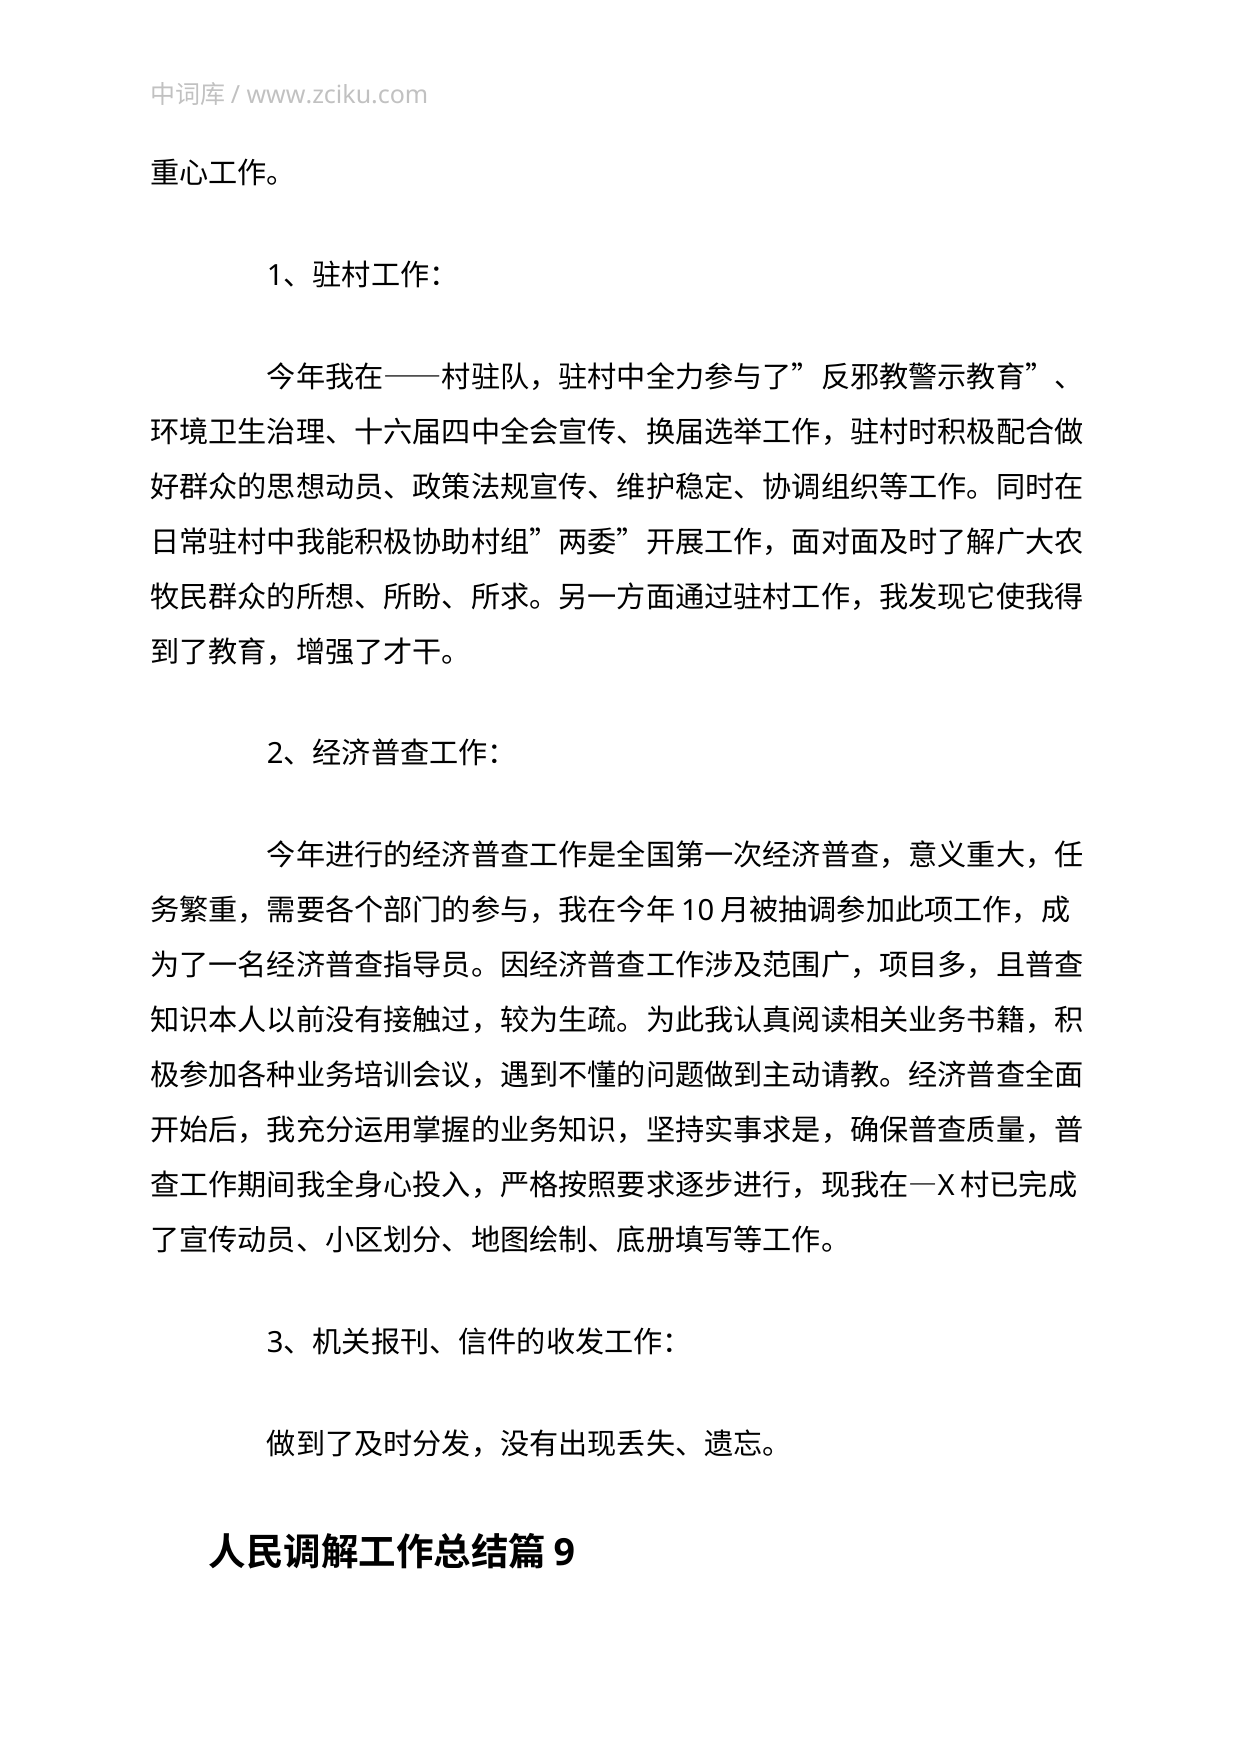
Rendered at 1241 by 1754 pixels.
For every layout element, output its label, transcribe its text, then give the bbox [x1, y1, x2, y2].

text 2、经济普查工作： [150, 730, 1090, 772]
text 今年我在——村驻队，驻村中全力参与了”反邪教警示教育”、环境卫生治理、十六届四中全会宣传、换届选举工作，驻村时积极配合做好群众的思想动员、政策法规宣传、维护稳定、协调组织等工作。同时在日常驻村中我能积极协助村组”两委”开展工作，面对面及时了解广大农牧民群众的所想、所盼、所求。另一方面通过驻村工作，我发现它使我得到了教育，增强了才干。 [150, 354, 1090, 671]
text 今年进行的经济普查工作是全国第一次经济普查，意义重大，任务繁重，需要各个部门的参与，我在今年10月被抽调参加此项工作，成为了一名经济普查指导员。因经济普查工作涉及范围广，项目多，且普查知识本人以前没有接触过，较为生疏。为此我认真阅读相关业务书籍，积极参加各种业务培训会议，遇到不懂的问题做到主动请教。经济普查全面开始后，我充分运用掌握的业务知识，坚持实事求是，确保普查质量，普查工作期间我全身心投入，严格按照要求逐步进行，现我在—X村已完成了宣传动员、小区划分、地图绘制、底册填写等工作。 [150, 832, 1090, 1259]
text 3、机关报刊、信件的收发工作： [150, 1318, 1090, 1361]
text 人民调解工作总结篇9 [150, 1522, 1090, 1576]
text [150, 150, 1090, 192]
text 1、驻村工作： [150, 252, 1090, 294]
text 做到了及时分发，没有出现丢失、遗忘。 [150, 1420, 1090, 1462]
